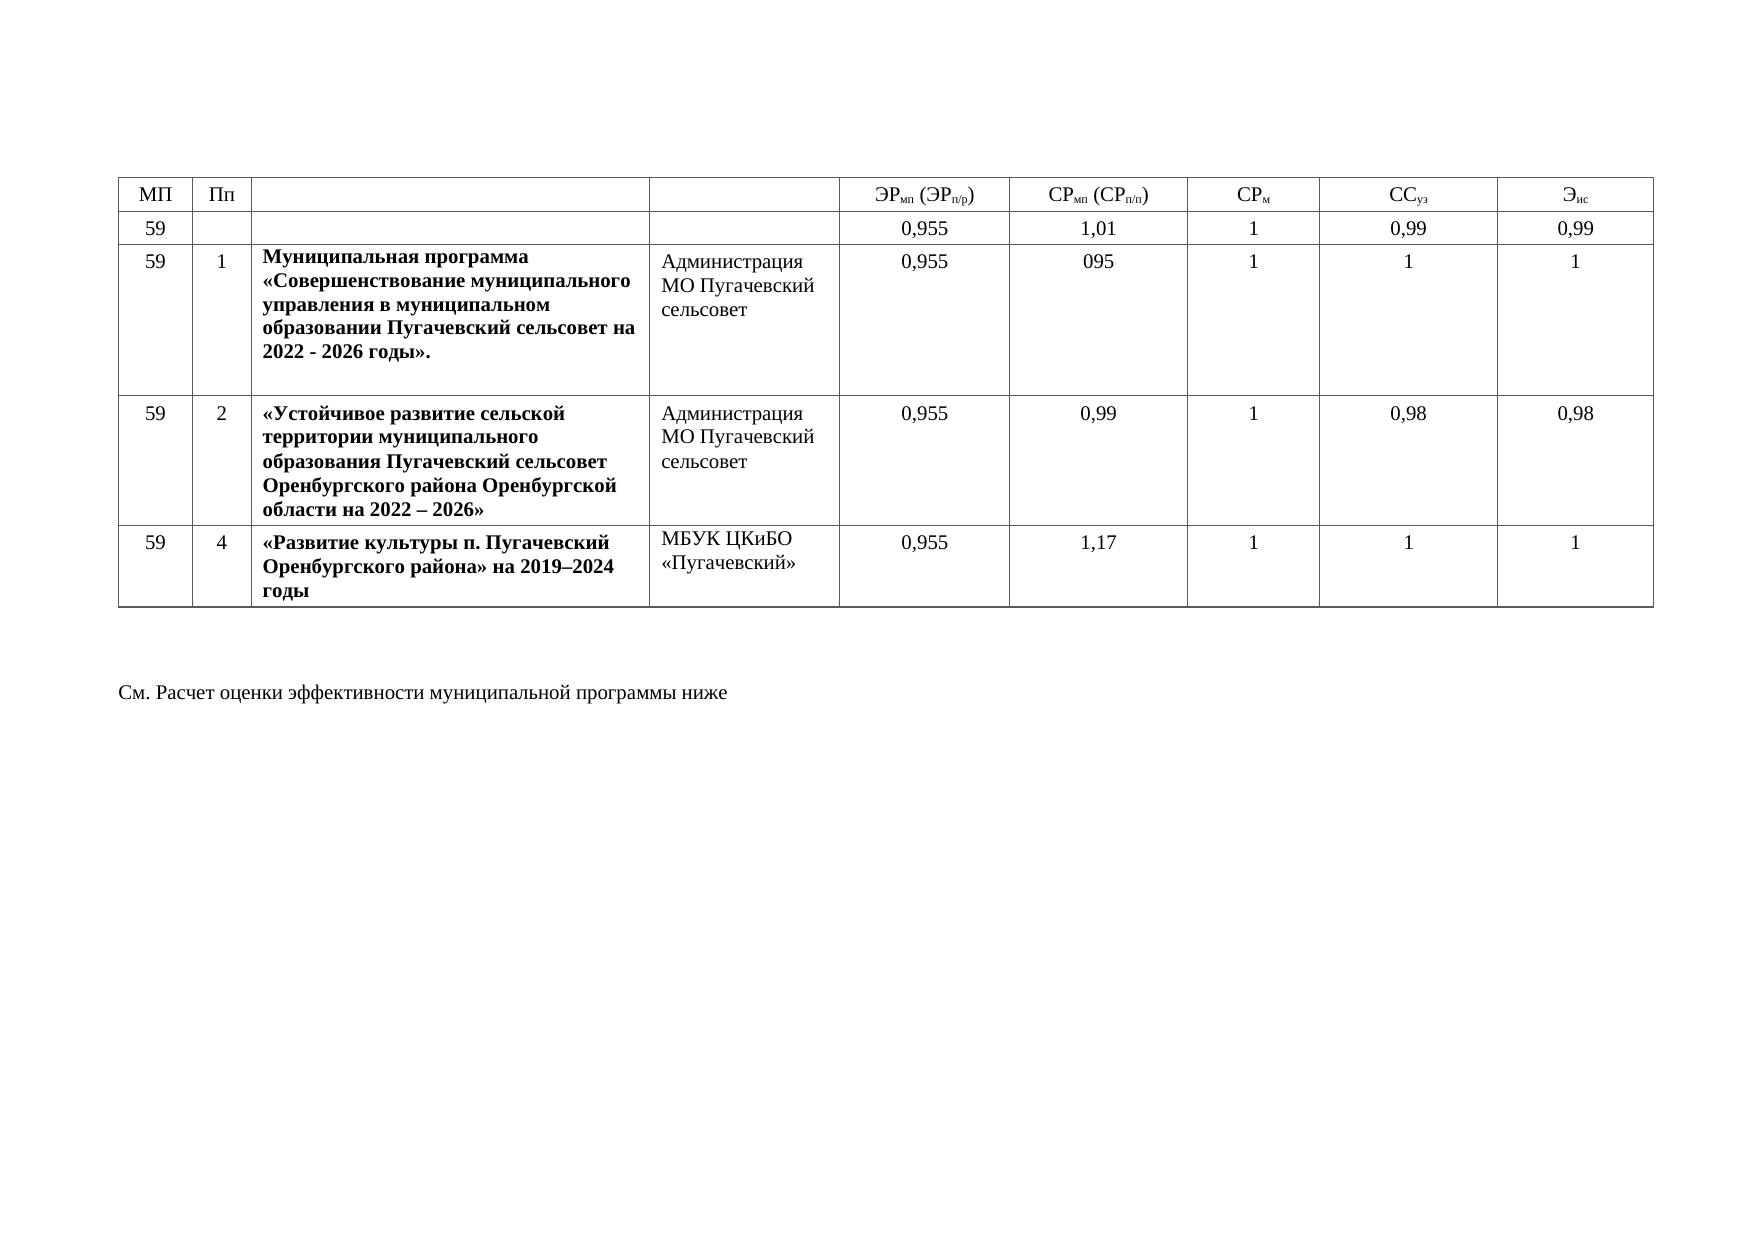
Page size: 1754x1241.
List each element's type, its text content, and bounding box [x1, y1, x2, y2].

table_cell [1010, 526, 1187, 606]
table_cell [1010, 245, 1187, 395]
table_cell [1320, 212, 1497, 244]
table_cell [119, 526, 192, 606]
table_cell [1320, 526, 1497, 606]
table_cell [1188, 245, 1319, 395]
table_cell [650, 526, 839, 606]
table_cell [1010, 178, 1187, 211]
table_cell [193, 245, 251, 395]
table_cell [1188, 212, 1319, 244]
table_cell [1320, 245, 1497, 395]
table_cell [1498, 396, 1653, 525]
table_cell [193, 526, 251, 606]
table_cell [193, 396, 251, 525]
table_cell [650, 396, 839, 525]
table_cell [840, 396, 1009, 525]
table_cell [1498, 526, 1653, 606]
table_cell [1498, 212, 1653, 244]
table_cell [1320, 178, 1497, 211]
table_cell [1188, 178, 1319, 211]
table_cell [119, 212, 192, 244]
text См. Расчет оценки эффективности муниципальной программы ниже [118, 680, 1636, 704]
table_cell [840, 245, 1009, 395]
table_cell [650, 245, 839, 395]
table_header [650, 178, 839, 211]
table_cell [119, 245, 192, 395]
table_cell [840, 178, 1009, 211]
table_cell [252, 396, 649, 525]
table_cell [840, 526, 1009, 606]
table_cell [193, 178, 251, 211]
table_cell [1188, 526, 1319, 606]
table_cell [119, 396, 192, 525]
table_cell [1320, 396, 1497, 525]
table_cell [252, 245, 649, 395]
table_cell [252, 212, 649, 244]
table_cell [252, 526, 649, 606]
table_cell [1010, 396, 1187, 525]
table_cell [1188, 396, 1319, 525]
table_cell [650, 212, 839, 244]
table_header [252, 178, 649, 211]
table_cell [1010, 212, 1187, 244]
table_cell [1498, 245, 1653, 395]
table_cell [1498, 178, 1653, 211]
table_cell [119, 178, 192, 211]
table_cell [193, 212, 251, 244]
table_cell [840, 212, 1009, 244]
